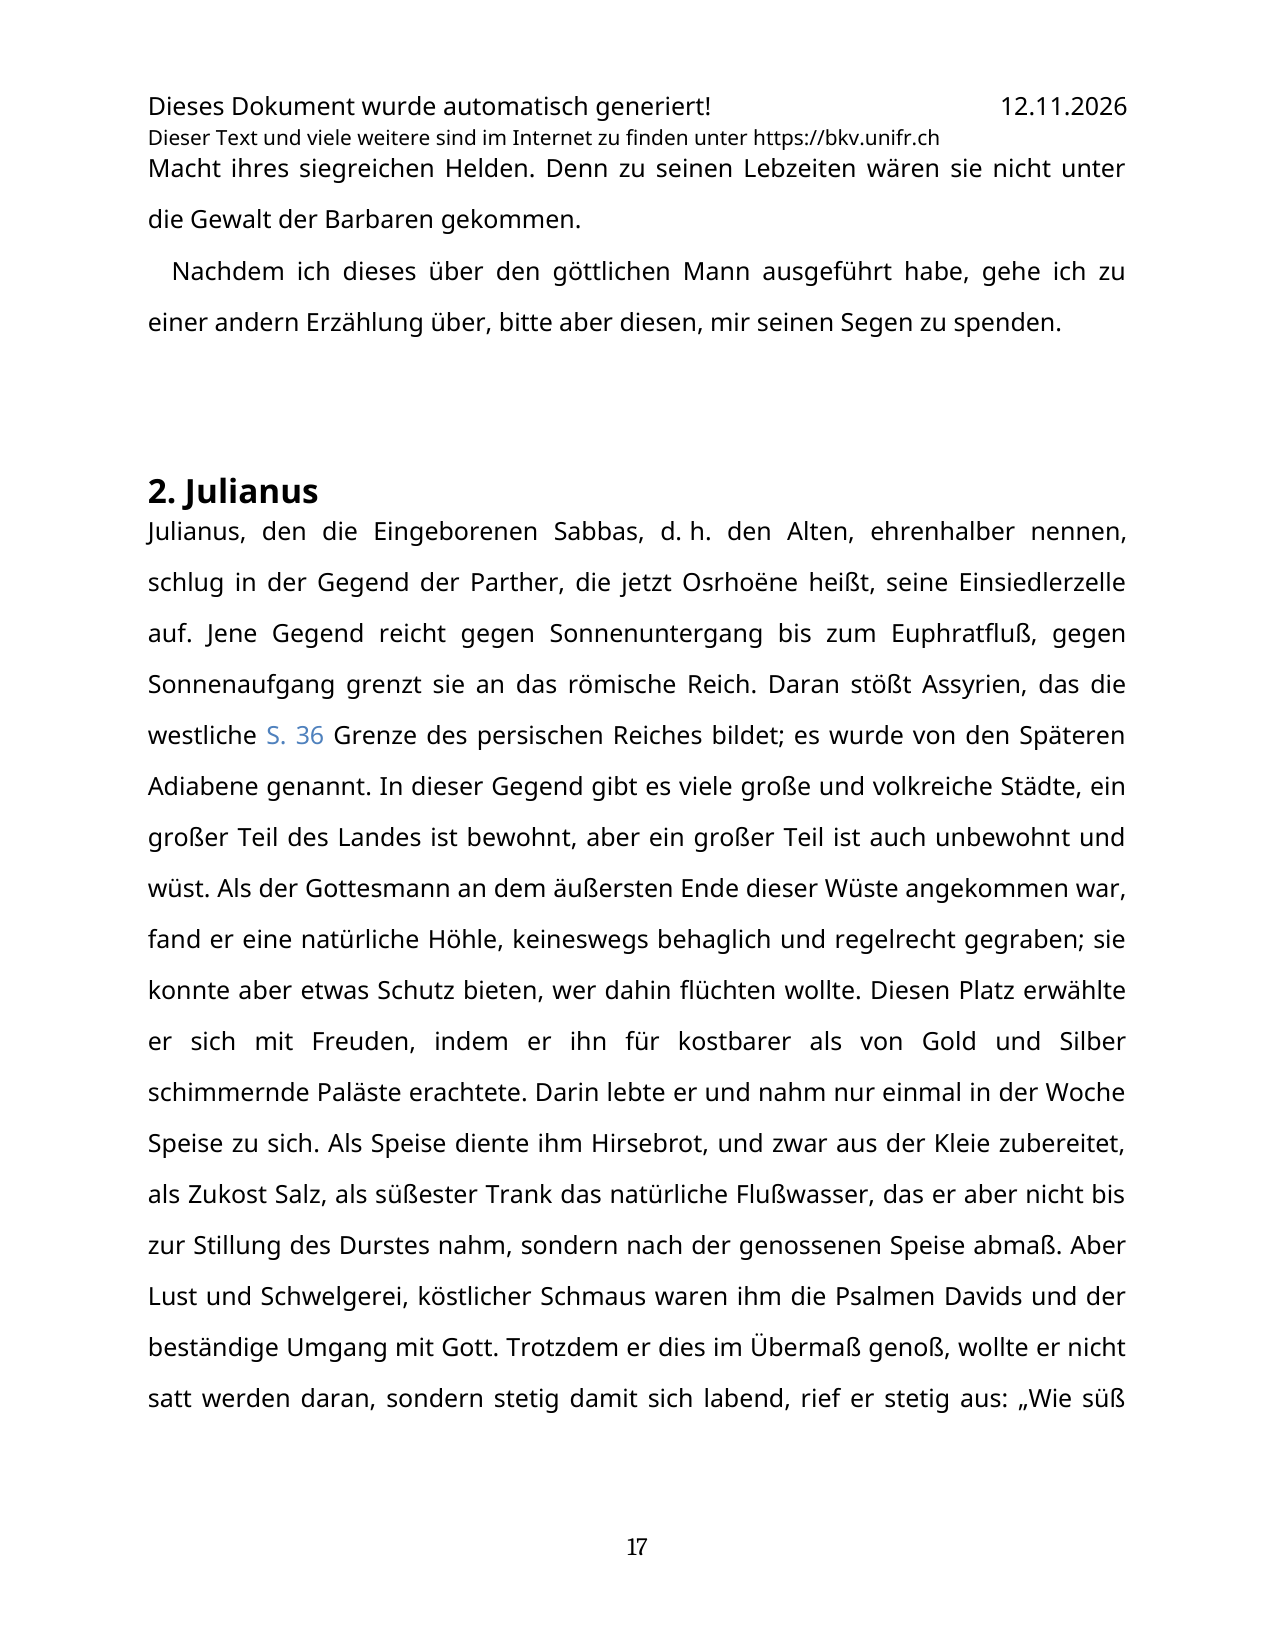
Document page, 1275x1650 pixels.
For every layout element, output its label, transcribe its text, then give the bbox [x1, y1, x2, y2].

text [148, 151, 1127, 236]
text Nachdem ich dieses über den göttlichen Mann ausgeführt habe, gehe ich zu einer andern Erzählung über, bitte aber diesen, mir seinen Segen zu spenden. [148, 253, 1127, 338]
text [148, 513, 1127, 1415]
subtitle 2. Julianus [148, 468, 1127, 513]
